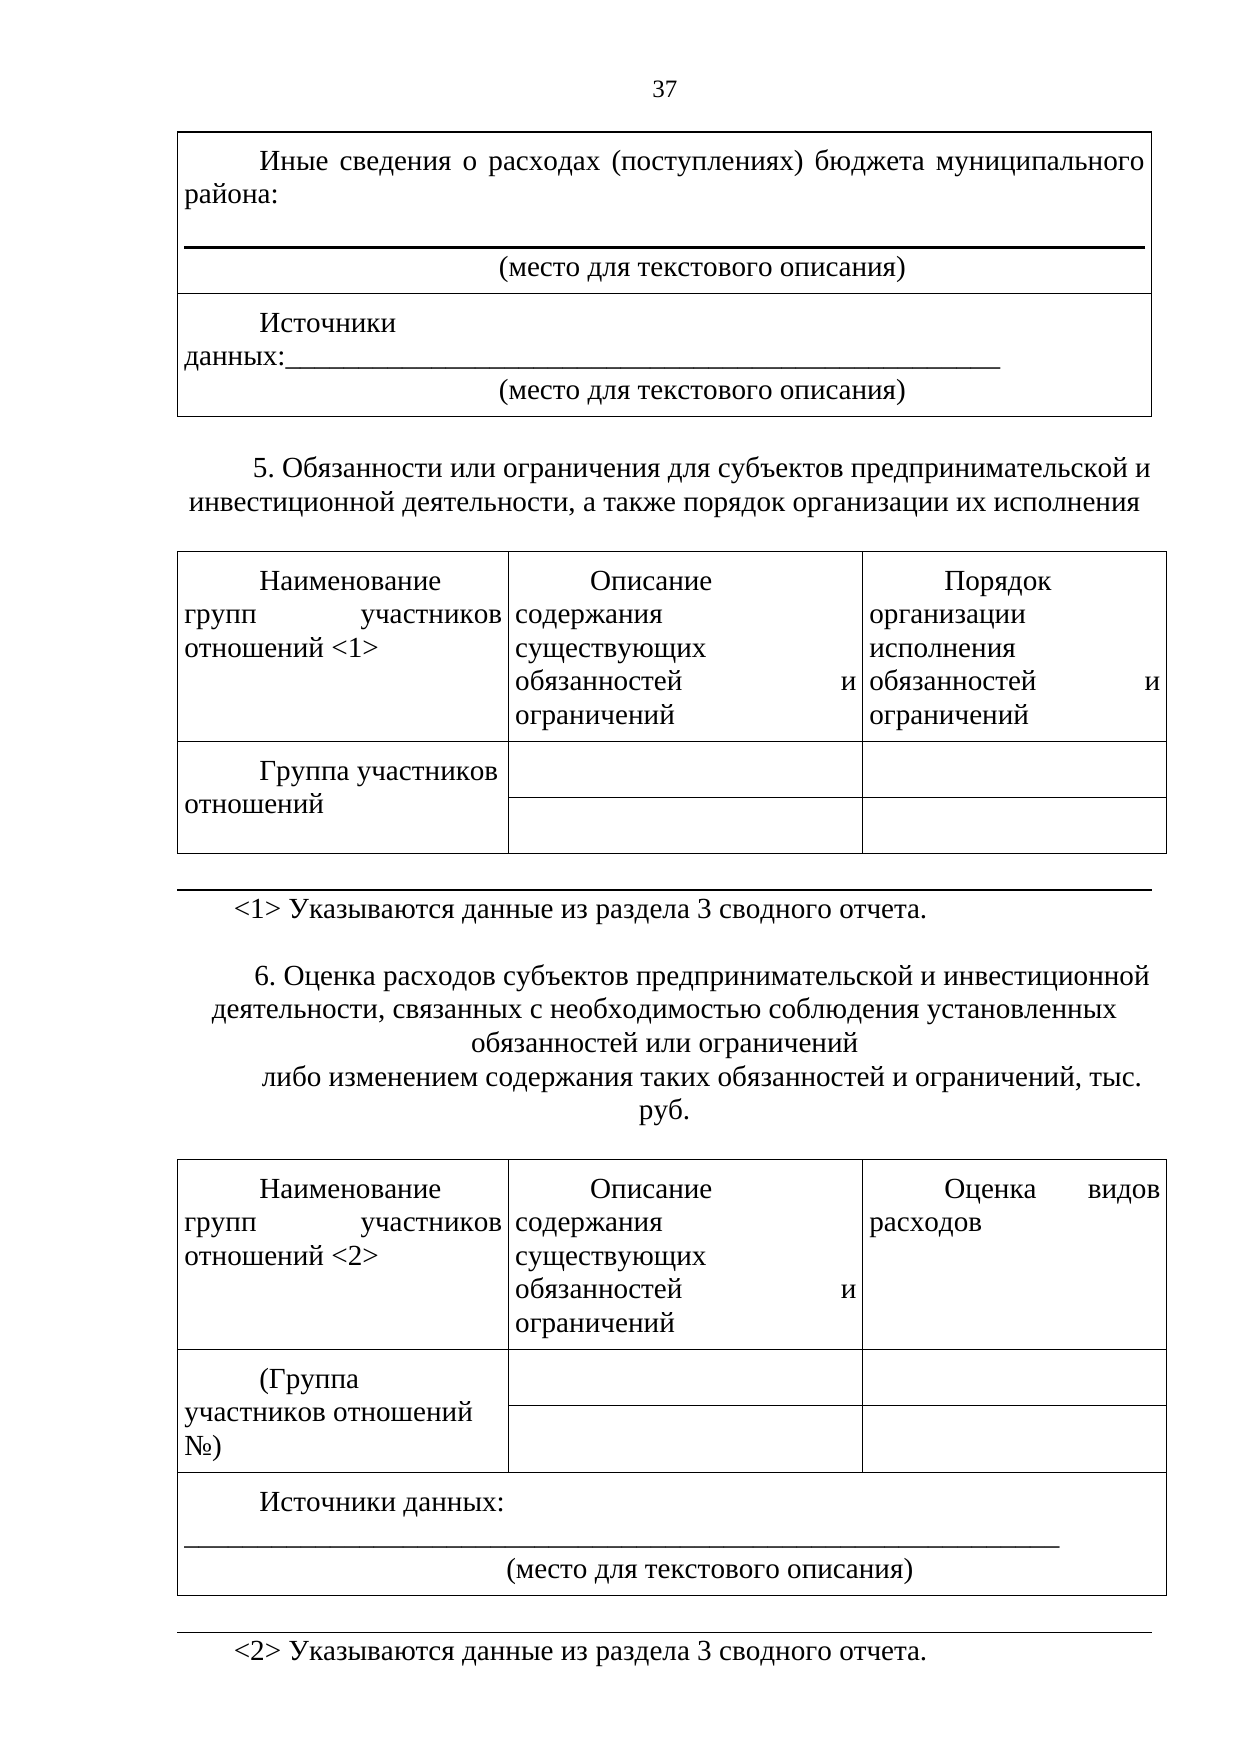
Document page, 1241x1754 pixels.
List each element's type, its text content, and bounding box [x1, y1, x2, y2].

table_cell Источники данных: ____________________________________________________________ (место для текстового описания) [178, 1473, 1166, 1595]
table_header Наименование групп участников отношений <2> [178, 1160, 508, 1349]
table_cell Группа участников отношений [178, 742, 508, 853]
table_header Описание содержания существующих обязанностей и ограничений [509, 552, 862, 741]
table_cell [509, 798, 862, 853]
table_cell [863, 1350, 1166, 1405]
table_header Описание содержания существующих обязанностей и ограничений [509, 1160, 862, 1349]
table_header Порядок организации исполнения обязанностей и ограничений [863, 552, 1166, 741]
table_cell [509, 1406, 862, 1472]
table_cell [863, 742, 1166, 797]
text <2> Указываются данные из раздела 3 сводного отчета. [177, 1633, 1152, 1667]
table_cell [509, 1350, 862, 1405]
text либо изменением содержания таких обязанностей и ограничений, тыс. руб. [177, 1059, 1152, 1126]
table_header Наименование групп участников отношений <1> [178, 552, 508, 741]
text 5. Обязанности или ограничения для субъектов предпринимательской и инвестиционной деятельности, а также порядок организации их исполнения [177, 451, 1152, 518]
text 6. Оценка расходов субъектов предпринимательской и инвестиционной деятельности, связанных с необходимостью соблюдения установленных обязанностей или ограничений [177, 958, 1152, 1059]
table_cell Иные сведения о расходах (поступлениях) бюджета муниципального района: (место для текстового описания) [178, 133, 1151, 293]
text <1> Указываются данные из раздела 3 сводного отчета. [177, 891, 1152, 924]
table_header Оценка видов расходов [863, 1160, 1166, 1349]
table_cell Источники данных:_________________________________________________ (место для текстового описания) [178, 294, 1151, 416]
table_cell [863, 798, 1166, 853]
table_cell [863, 1406, 1166, 1472]
table_cell [509, 742, 862, 797]
table_cell (Группа участников отношений №) [178, 1350, 508, 1472]
